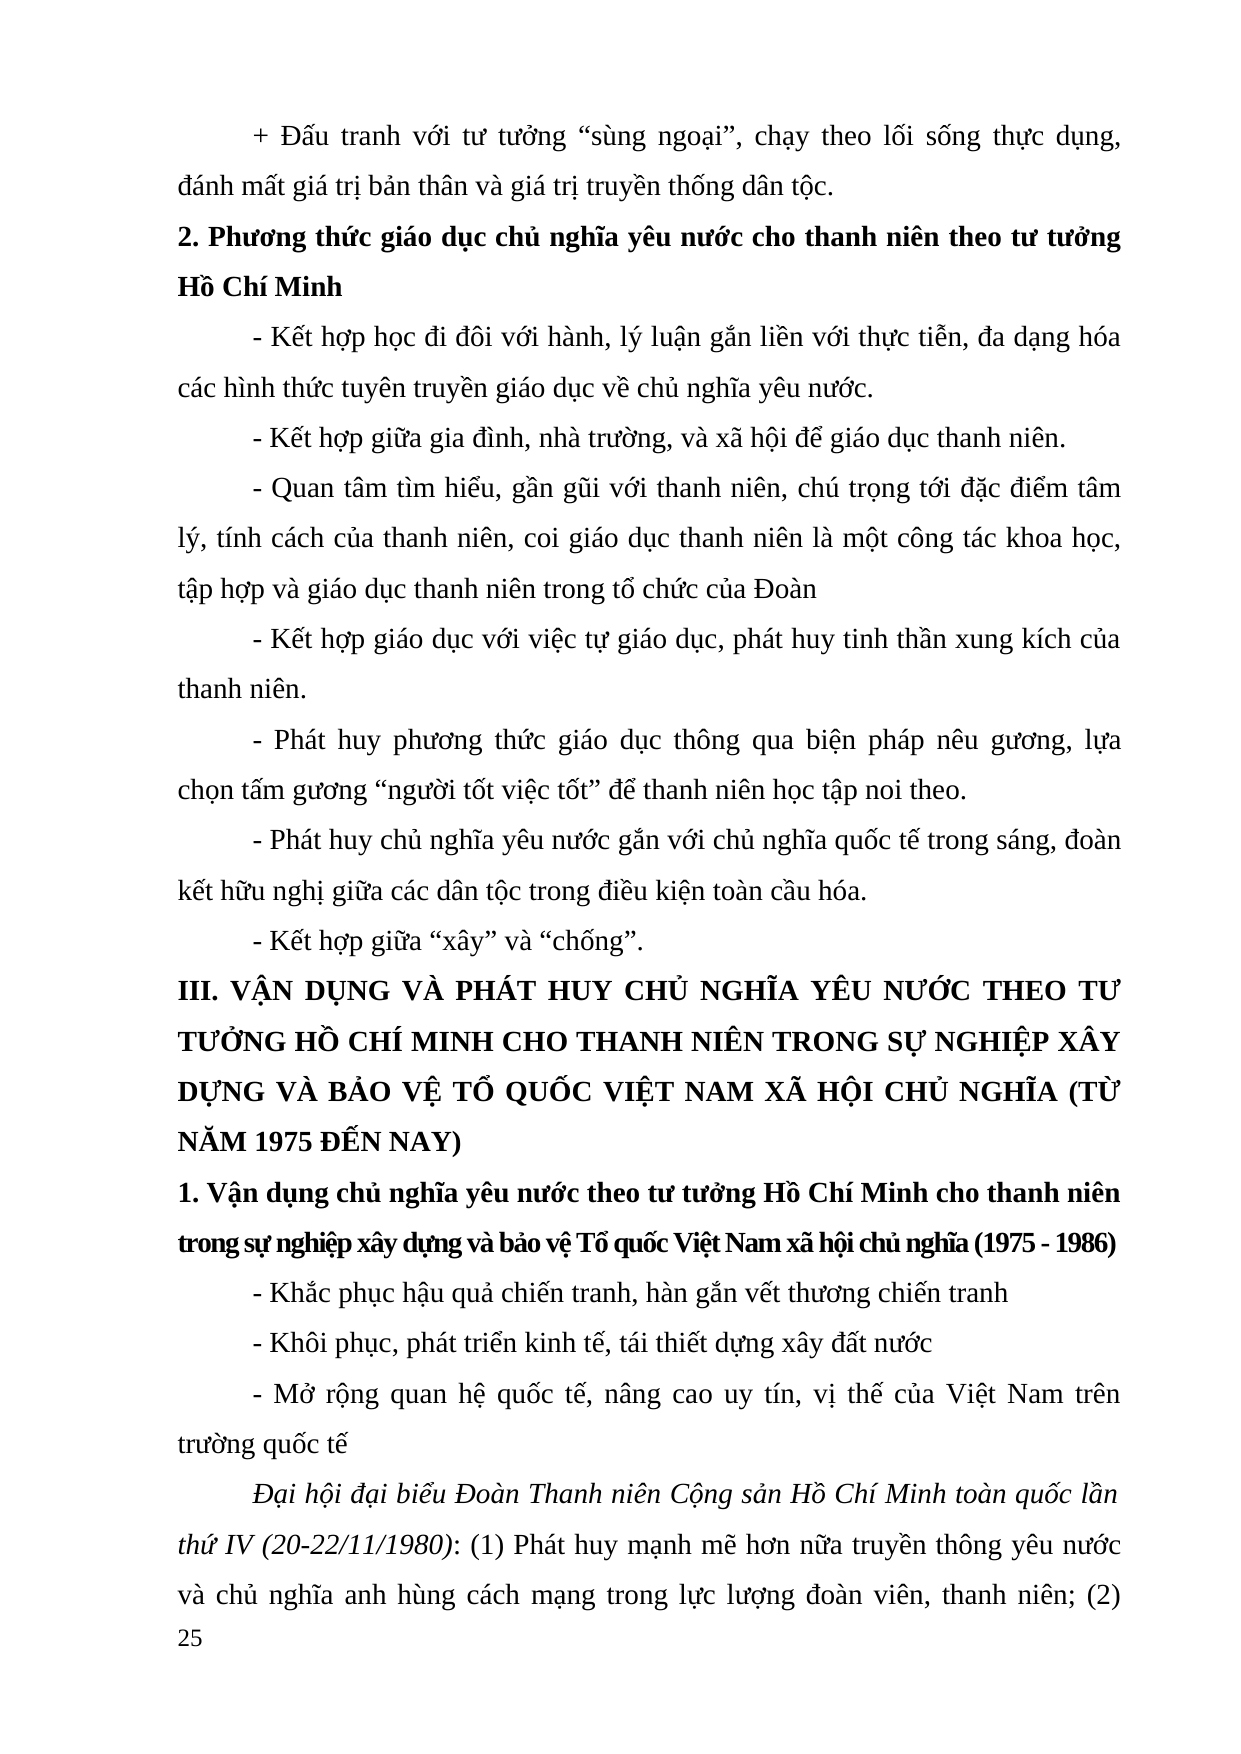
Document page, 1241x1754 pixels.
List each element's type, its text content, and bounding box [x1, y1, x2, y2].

text + Đấu tranh với tư tưởng “sùng ngoại”, chạy theo lối sống thực dụng, đánh mất giá trị bản thân và giá trị truyền thống dân tộc. [177, 118, 1122, 202]
text - Phát huy chủ nghĩa yêu nước gắn với chủ nghĩa quốc tế trong sáng, đoàn kết hữu nghị giữa các dân tộc trong điều kiện toàn cầu hóa. [177, 822, 1122, 906]
text - Quan tâm tìm hiểu, gần gũi với thanh niên, chú trọng tới đặc điểm tâm lý, tính cách của thanh niên, coi giáo dục thanh niên là một công tác khoa học, tập hợp và giáo dục thanh niên trong tổ chức của Đoàn [177, 470, 1122, 604]
text - Phát huy phương thức giáo dục thông qua biện pháp nêu gương, lựa chọn tấm gương “người tốt việc tốt” để thanh niên học tập noi theo. [177, 722, 1122, 806]
text - Khôi phục, phát triển kinh tế, tái thiết dựng xây đất nước [177, 1326, 1122, 1359]
text - Kết hợp học đi đôi với hành, lý luận gắn liền với thực tiễn, đa dạng hóa các hình thức tuyên truyền giáo dục về chủ nghĩa yêu nước. [177, 319, 1122, 403]
text - Mở rộng quan hệ quốc tế, nâng cao uy tín, vị thế của Việt Nam trên trường quốc tế [177, 1376, 1122, 1460]
text 1. Vận dụng chủ nghĩa yêu nước theo tư tưởng Hồ Chí Minh cho thanh niên trong sự nghiệp xây dựng và bảo vệ Tổ quốc Việt Nam xã hội chủ nghĩa (1975 - 1986) [177, 1175, 1122, 1258]
text III. VẬN DỤNG VÀ PHÁT HUY CHỦ NGHĨA YÊU NƯỚC THEO TƯ TƯỞNG HỒ CHÍ MINH CHO THANH NIÊN TRONG SỰ NGHIỆP XÂY DỰNG VÀ BẢO VỆ TỔ QUỐC VIỆT NAM XÃ HỘI CHỦ NGHĨA (TỪ NĂM 1975 ĐẾN NAY) [177, 973, 1122, 1158]
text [177, 1477, 1122, 1611]
text - Kết hợp giữa gia đình, nhà trường, và xã hội để giáo dục thanh niên. [177, 420, 1122, 453]
text 2. Phương thức giáo dục chủ nghĩa yêu nước cho thanh niên theo tư tưởng Hồ Chí Minh [177, 219, 1122, 303]
text - Kết hợp giữa “xây” và “chống”. [177, 923, 1122, 957]
text - Khắc phục hậu quả chiến tranh, hàn gắn vết thương chiến tranh [177, 1275, 1122, 1309]
text - Kết hợp giáo dục với việc tự giáo dục, phát huy tinh thần xung kích của thanh niên. [177, 621, 1122, 705]
